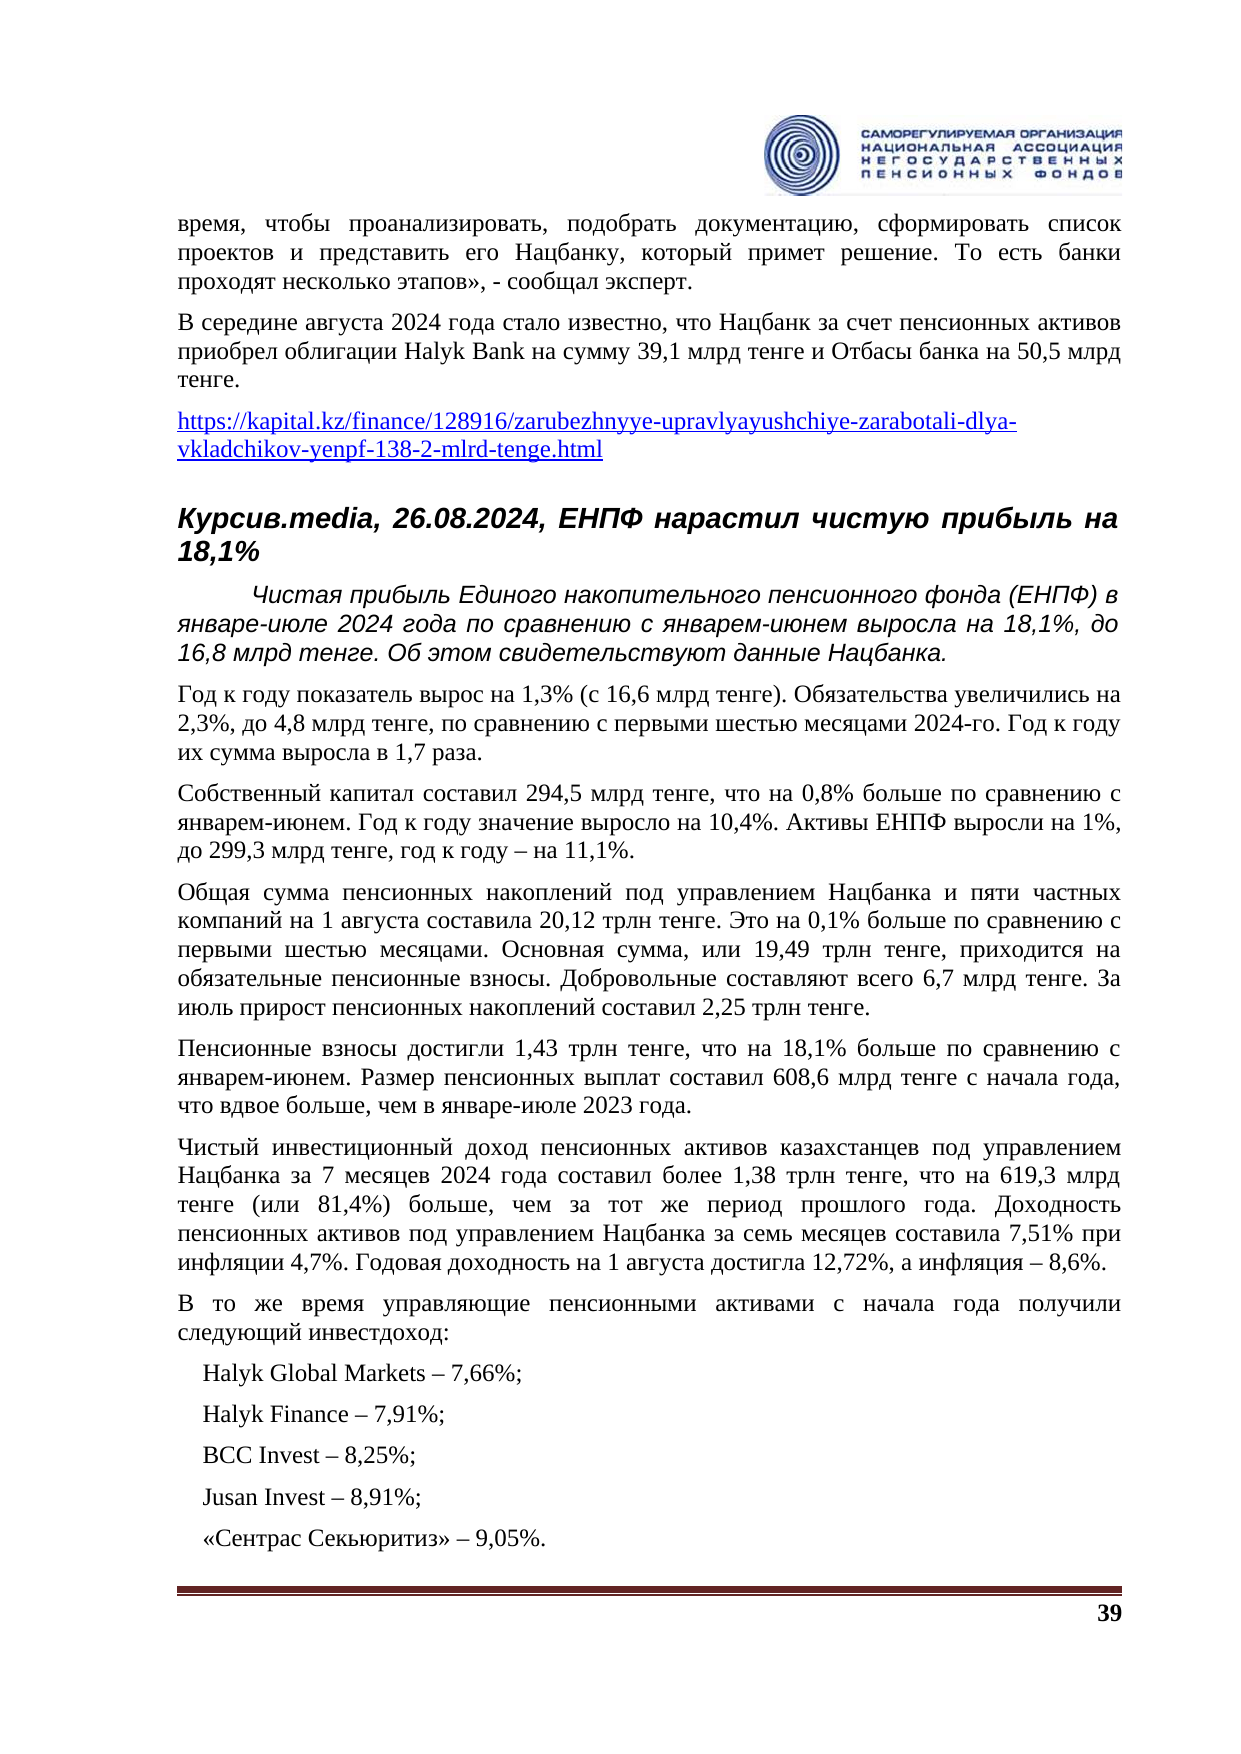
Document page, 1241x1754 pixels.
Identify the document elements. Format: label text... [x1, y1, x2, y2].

text Halyk Global Markets – 7,66%; [177, 1358, 1122, 1387]
text Пенсионные взносы достигли 1,43 трлн тенге, что на 18,1% больше по сравнению с январем-июнем. Размер пенсионных выплат составил 608,6 млрд тенге с начала года, что вдвое больше, чем в январе-июле 2023 года. [177, 1033, 1122, 1119]
picture [764, 115, 1123, 196]
text Чистый инвестиционный доход пенсионных активов казахстанцев под управлением Нацбанка за 7 месяцев 2024 года составил более 1,38 трлн тенге, что на 619,3 млрд тенге (или 81,4%) больше, чем за тот же период прошлого года. Доходность пенсионных активов под управлением Нацбанка за семь месяцев составила 7,51% при инфляции 4,7%. Годовая доходность на 1 августа достигла 12,72%, а инфляция – 8,6%. [177, 1132, 1122, 1275]
text В середине августа 2024 года стало известно, что Нацбанк за счет пенсионных активов приобрел облигации Halyk Bank на сумму 39,1 млрд тенге и Отбасы банка на 50,5 млрд тенге. [177, 307, 1122, 393]
text Jusan Invest – 8,91%; [177, 1482, 1122, 1510]
text https://kapital.kz/finance/128916/zarubezhnyye-upravlyayushchiye-zarabotali-dlya-vkladchikov-yenpf-138-2-mlrd-tenge.html [177, 406, 1122, 463]
text Год к году показатель вырос на 1,3% (с 16,6 млрд тенге). Обязательства увеличились на 2,3%, до 4,8 млрд тенге, по сравнению с первыми шестью месяцами 2024-го. Год к году их сумма выросла в 1,7 раза. [177, 679, 1122, 765]
text Общая сумма пенсионных накоплений под управлением Нацбанка и пяти частных компаний на 1 августа составила 20,12 трлн тенге. Это на 0,1% больше по сравнению с первыми шестью месяцами. Основная сумма, или 19,49 трлн тенге, приходится на обязательные пенсионные взносы. Добровольные составляют всего 6,7 млрд тенге. За июль прирост пенсионных накоплений составил 2,25 трлн тенге. [177, 877, 1122, 1020]
text BCC Invest – 8,25%; [177, 1440, 1122, 1469]
subtitle Курсив.media, 26.08.2024, ЕНПФ нарастил чистую прибыль на 18,1% [177, 501, 1122, 568]
text «Сентрас Секьюритиз» – 9,05%. [177, 1523, 1122, 1552]
text Halyk Finance – 7,91%; [177, 1399, 1122, 1428]
text В то же время управляющие пенсионными активами с начала года получили следующий инвестдоход: [177, 1288, 1122, 1345]
subtitle Чистая прибыль Единого накопительного пенсионного фонда (ЕНПФ) в январе-июле 2024 года по сравнению с январем-июнем выросла на 18,1%, до 16,8 млрд тенге. Об этом свидетельствуют данные Нацбанка. [177, 580, 1122, 667]
text Собственный капитал составил 294,5 млрд тенге, что на 0,8% больше по сравнению с январем-июнем. Год к году значение выросло на 10,4%. Активы ЕНПФ выросли на 1%, до 299,3 млрд тенге, год к году – на 11,1%. [177, 778, 1122, 864]
